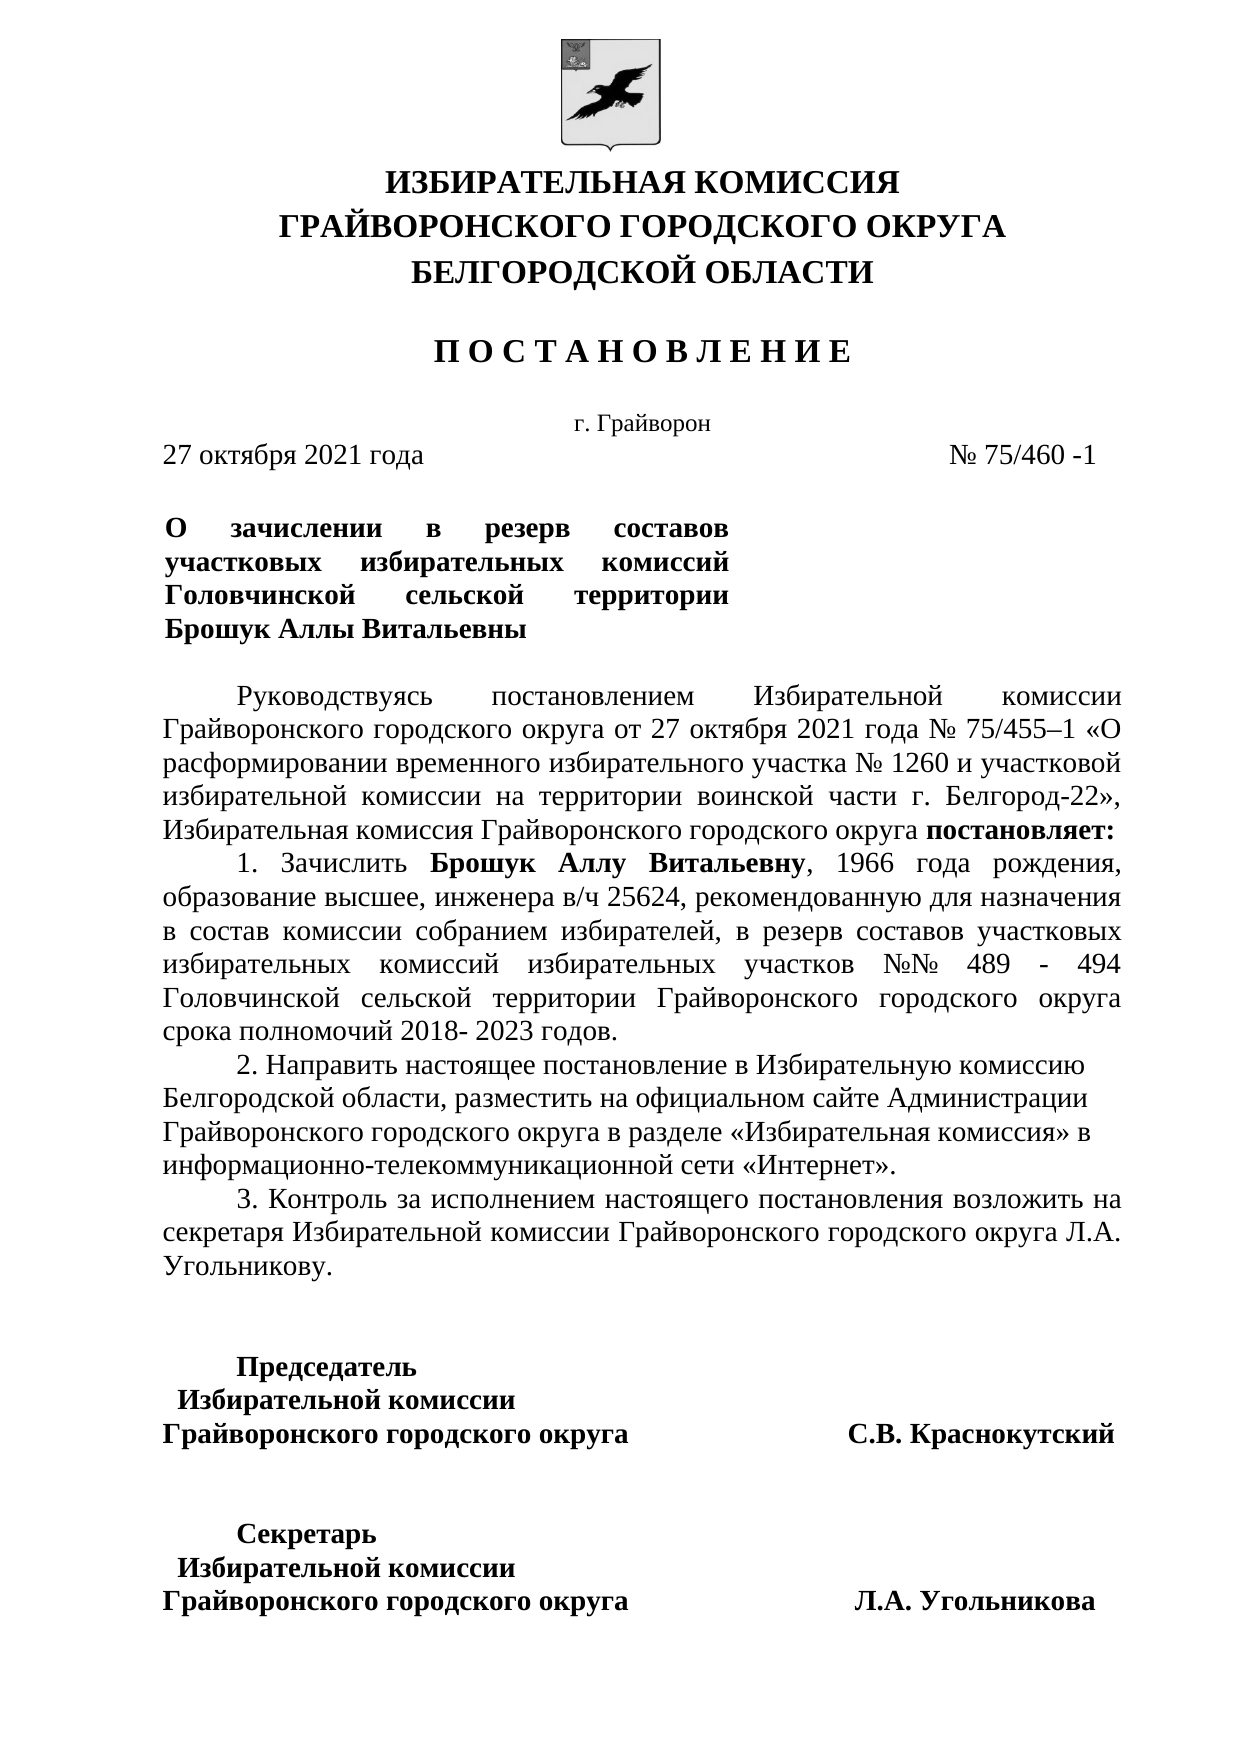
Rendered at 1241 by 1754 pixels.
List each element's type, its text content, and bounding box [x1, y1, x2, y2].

text 27 октября 2021 года № 75/460 -1 [162, 437, 1122, 470]
text Грайворонского городского округа Л.А. Угольникова [162, 1583, 1122, 1617]
text Руководствуясь постановлением Избирательной комиссии Грайворонского городского округа от 27 октября 2021 года № 75/455–1 «О расформировании временного избирательного участка № 1260 и участковой избирательной комиссии на территории воинской части г. Белгород-22», Избирательная комиссия Грайворонского городского округа постановляет: [162, 678, 1122, 846]
text Избирательной комиссии [162, 1550, 1122, 1583]
text 3. Контроль за исполнением настоящего постановления возложить на секретаря Избирательной комиссии Грайворонского городского округа Л.А. Угольникову. [162, 1181, 1122, 1282]
text Секретарь [162, 1516, 1122, 1550]
text Избирательной комиссии [162, 1382, 1122, 1416]
text ГРАЙВОРОНСКОГО ГОРОДСКОГО ОКРУГА БЕЛГОРОДСКОЙ ОБЛАСТИ [162, 206, 1122, 290]
text 1. Зачислить Брошук Аллу Витальевну, 1966 года рождения, образование высшее, инженера в/ч 25624, рекомендованную для назначения в состав комиссии собранием избирателей, в резерв составов участковых избирательных комиссий избирательных участков №№ 489 - 494 Головчинской сельской территории Грайворонского городского округа срока полномочий 2018- 2023 годов. [162, 846, 1122, 1047]
table_header О зачислении в резерв составов участковых избирательных комиссий Головчинской сельской территории Брошук Аллы Витальевны [153, 510, 741, 644]
text 2. Направить настоящее постановление в Избирательную комиссию Белгородской области, разместить на официальном сайте Администрации Грайворонского городского округа в разделе «Избирательная комиссия» в информационно-телекоммуникационной сети «Интернет». [162, 1047, 1122, 1181]
subtitle ИЗБИРАТЕЛЬНАЯ КОМИССИЯ [162, 162, 1122, 200]
text Грайворонского городского округа С.В. Краснокутский [162, 1416, 1122, 1449]
text г. Грайворон [162, 408, 1122, 437]
text Председатель [162, 1349, 1122, 1382]
subtitle П О С Т А Н О В Л Е Н И Е [162, 331, 1122, 370]
